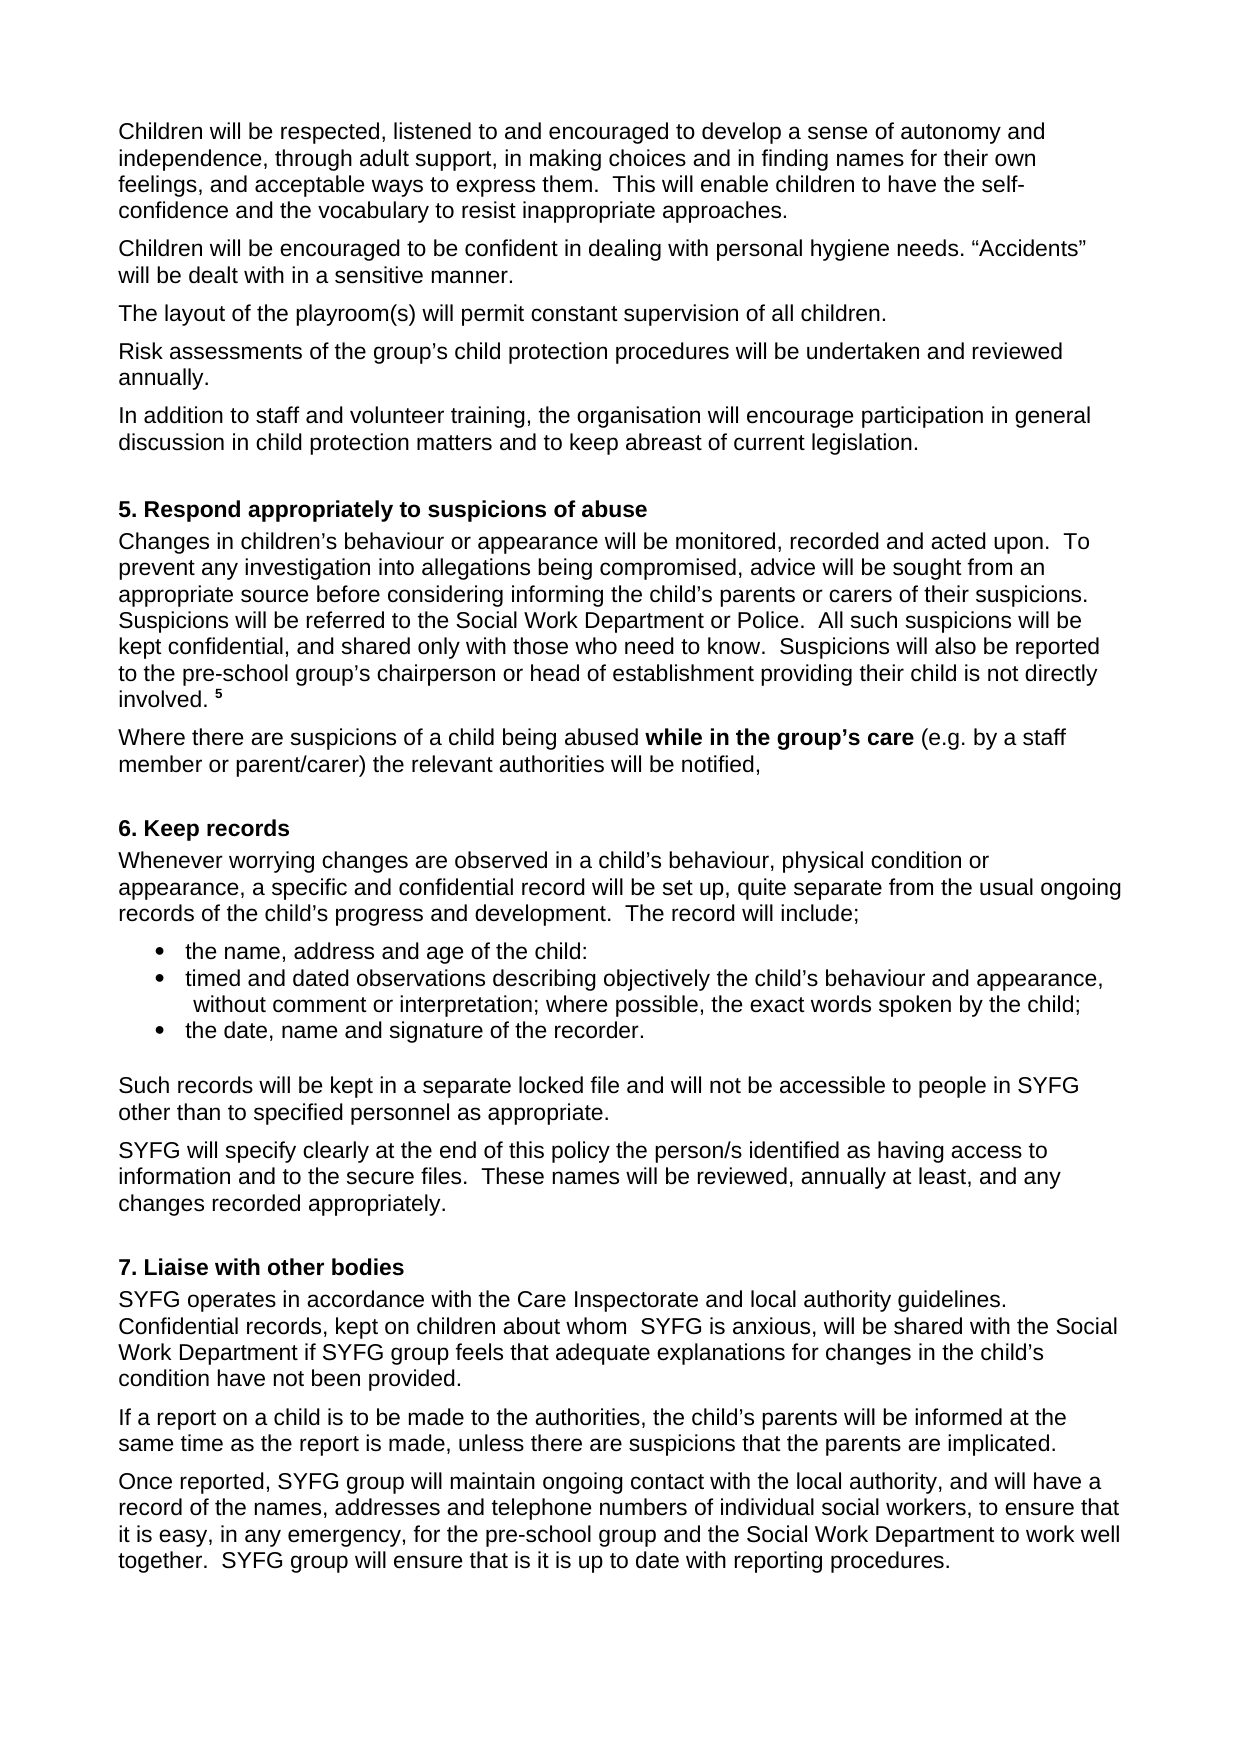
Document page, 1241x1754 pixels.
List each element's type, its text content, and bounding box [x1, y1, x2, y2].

text 5. Respond appropriately to suspicions of abuse [118, 496, 1122, 522]
text Such records will be kept in a separate locked file and will not be accessible to people in SYFG other than to specified personnel as appropriate. [118, 1072, 1122, 1125]
text SYFG operates in accordance with the Care Inspectorate and local authority guidelines. Confidential records, kept on children about whom SYFG is anxious, will be shared with the Social Work Department if SYFG group feels that adequate explanations for changes in the child’s condition have not been provided. [118, 1286, 1122, 1392]
list the date, name and signature of the recorder. [156, 1017, 1122, 1072]
text Changes in children’s behaviour or appearance will be monitored, recorded and acted upon. To prevent any investigation into allegations being compromised, advice will be sought from an appropriate source before considering informing the child’s parents or carers of their suspicions. Suspicions will be referred to the Social Work Department or Police. All such suspicions will be kept confidential, and shared only with those who need to know. Suspicions will also be reported to the pre-school group’s chairperson or head of establishment providing their child is not directly involved. 5 [118, 528, 1122, 712]
text Where there are suspicions of a child being abused while in the group’s care (e.g. by a staff member or parent/carer) the relevant authorities will be notified, [118, 724, 1122, 803]
text If a report on a child is to be made to the authorities, the child’s parents will be informed at the same time as the report is made, unless there are suspicions that the parents are implicated. [118, 1403, 1122, 1456]
text Once reported, SYFG group will maintain ongoing contact with the local authority, and will have a record of the names, addresses and telephone numbers of individual social workers, to ensure that it is easy, in any emergency, for the pre-school group and the Social Work Department to work well together. SYFG group will ensure that is it is up to date with reporting procedures. [118, 1468, 1122, 1573]
text SYFG will specify clearly at the end of this policy the person/s identified as having access to information and to the secure files. These names will be reviewed, annually at least, and any changes recorded appropriately. [118, 1137, 1122, 1242]
text Whenever worrying changes are observed in a child’s behaviour, physical condition or appearance, a specific and confidential record will be set up, quite separate from the usual ongoing records of the child’s progress and development. The record will include; [118, 847, 1122, 926]
text Children will be respected, listened to and encouraged to develop a sense of autonomy and independence, through adult support, in making choices and in finding names for their own feelings, and acceptable ways to express them. This will enable children to have the self-confidence and the vocabulary to resist inappropriate approaches. [118, 118, 1122, 223]
text Risk assessments of the group’s child protection procedures will be undertaken and reviewed annually. [118, 338, 1122, 391]
text The layout of the playroom(s) will permit constant supervision of all children. [118, 300, 1122, 326]
text In addition to staff and volunteer training, the organisation will encourage participation in general discussion in child protection matters and to keep abreast of current legislation. [118, 402, 1122, 484]
text 7. Liaise with other bodies [118, 1254, 1122, 1280]
text 6. Keep records [118, 815, 1122, 841]
list timed and dated observations describing objectively the child’s behaviour and appearance, without comment or interpretation; where possible, the exact words spoken by the child; [156, 964, 1122, 1017]
list the name, address and age of the child: [156, 938, 1122, 964]
text Children will be encouraged to be confident in dealing with personal hygiene needs. “Accidents” will be dealt with in a sensitive manner. [118, 235, 1122, 288]
